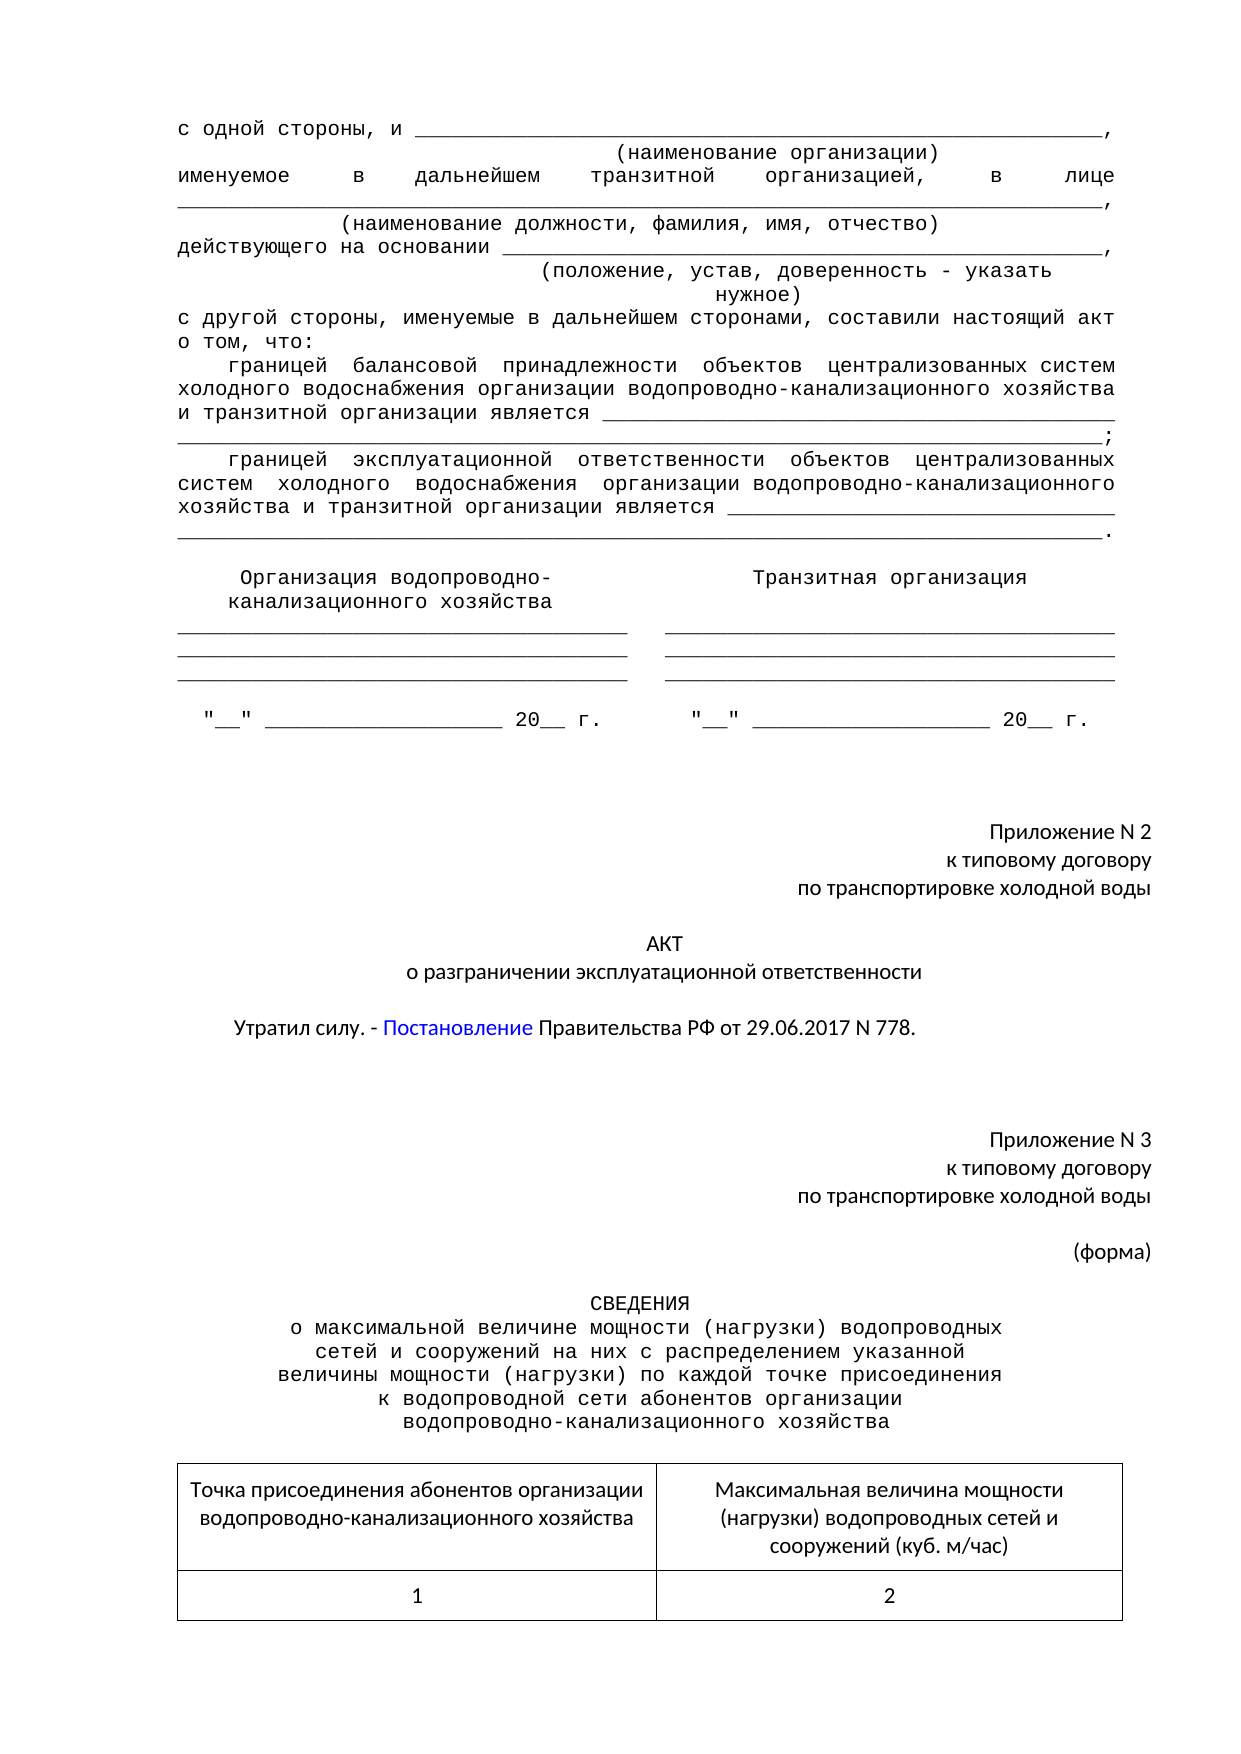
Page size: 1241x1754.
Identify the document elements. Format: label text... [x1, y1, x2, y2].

text нужное) [177, 284, 1152, 307]
text (наименование должности, фамилия, имя, отчество) [177, 213, 1152, 236]
text холодного водоснабжения организации водопроводно-канализационного хозяйства [177, 378, 1152, 402]
text о максимальной величине мощности (нагрузки) водопроводных [177, 1317, 1152, 1341]
text систем холодного водоснабжения организации водопроводно-канализационного [177, 473, 1152, 496]
text "__" ___________________ 20__ г. "__" ___________________ 20__ г. [177, 709, 1152, 733]
text ____________________________________ ____________________________________ [177, 615, 1152, 638]
text о разграничении эксплуатационной ответственности [177, 957, 1152, 985]
text Приложение N 2 [177, 817, 1152, 845]
text границей балансовой принадлежности объектов централизованных систем [177, 354, 1152, 378]
text по транспортировке холодной воды [177, 873, 1152, 901]
text ____________________________________ ____________________________________ [177, 638, 1152, 662]
text АКТ [177, 929, 1152, 957]
text по транспортировке холодной воды [177, 1181, 1152, 1209]
text (наименование организации) [177, 142, 1152, 165]
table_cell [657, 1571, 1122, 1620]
text Утратил силу. - Постановление Правительства РФ от 29.06.2017 N 778. [177, 1013, 1152, 1041]
text с другой стороны, именуемые в дальнейшем сторонами, составили настоящий акт [177, 307, 1152, 331]
text к типовому договору [177, 1153, 1152, 1181]
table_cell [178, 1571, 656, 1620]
text __________________________________________________________________________; [177, 426, 1152, 449]
text водопроводно-канализационного хозяйства [177, 1412, 1152, 1435]
text __________________________________________________________________________, [177, 189, 1152, 213]
text к водопроводной сети абонентов организации [177, 1388, 1152, 1412]
text Организация водопроводно- Транзитная организация [177, 567, 1152, 591]
text и транзитной организации является _________________________________________ [177, 402, 1152, 426]
text действующего на основании ________________________________________________, [177, 236, 1152, 260]
text __________________________________________________________________________. [177, 520, 1152, 544]
text о том, что: [177, 331, 1152, 354]
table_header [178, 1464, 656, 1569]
text Приложение N 3 [177, 1125, 1152, 1153]
text (форма) [177, 1237, 1152, 1265]
text канализационного хозяйства [177, 591, 1152, 615]
text с одной стороны, и _______________________________________________________, [177, 118, 1152, 142]
text именуемое в дальнейшем транзитной организацией, в лице [177, 165, 1152, 189]
text хозяйства и транзитной организации является _______________________________ [177, 496, 1152, 520]
text (положение, устав, доверенность - указать [177, 260, 1152, 284]
text величины мощности (нагрузки) по каждой точке присоединения [177, 1364, 1152, 1388]
text СВЕДЕНИЯ [177, 1293, 1152, 1317]
text границей эксплуатационной ответственности объектов централизованных [177, 449, 1152, 473]
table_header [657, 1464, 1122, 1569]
text сетей и сооружений на них с распределением указанной [177, 1341, 1152, 1364]
text ____________________________________ ____________________________________ [177, 662, 1152, 686]
text к типовому договору [177, 845, 1152, 873]
